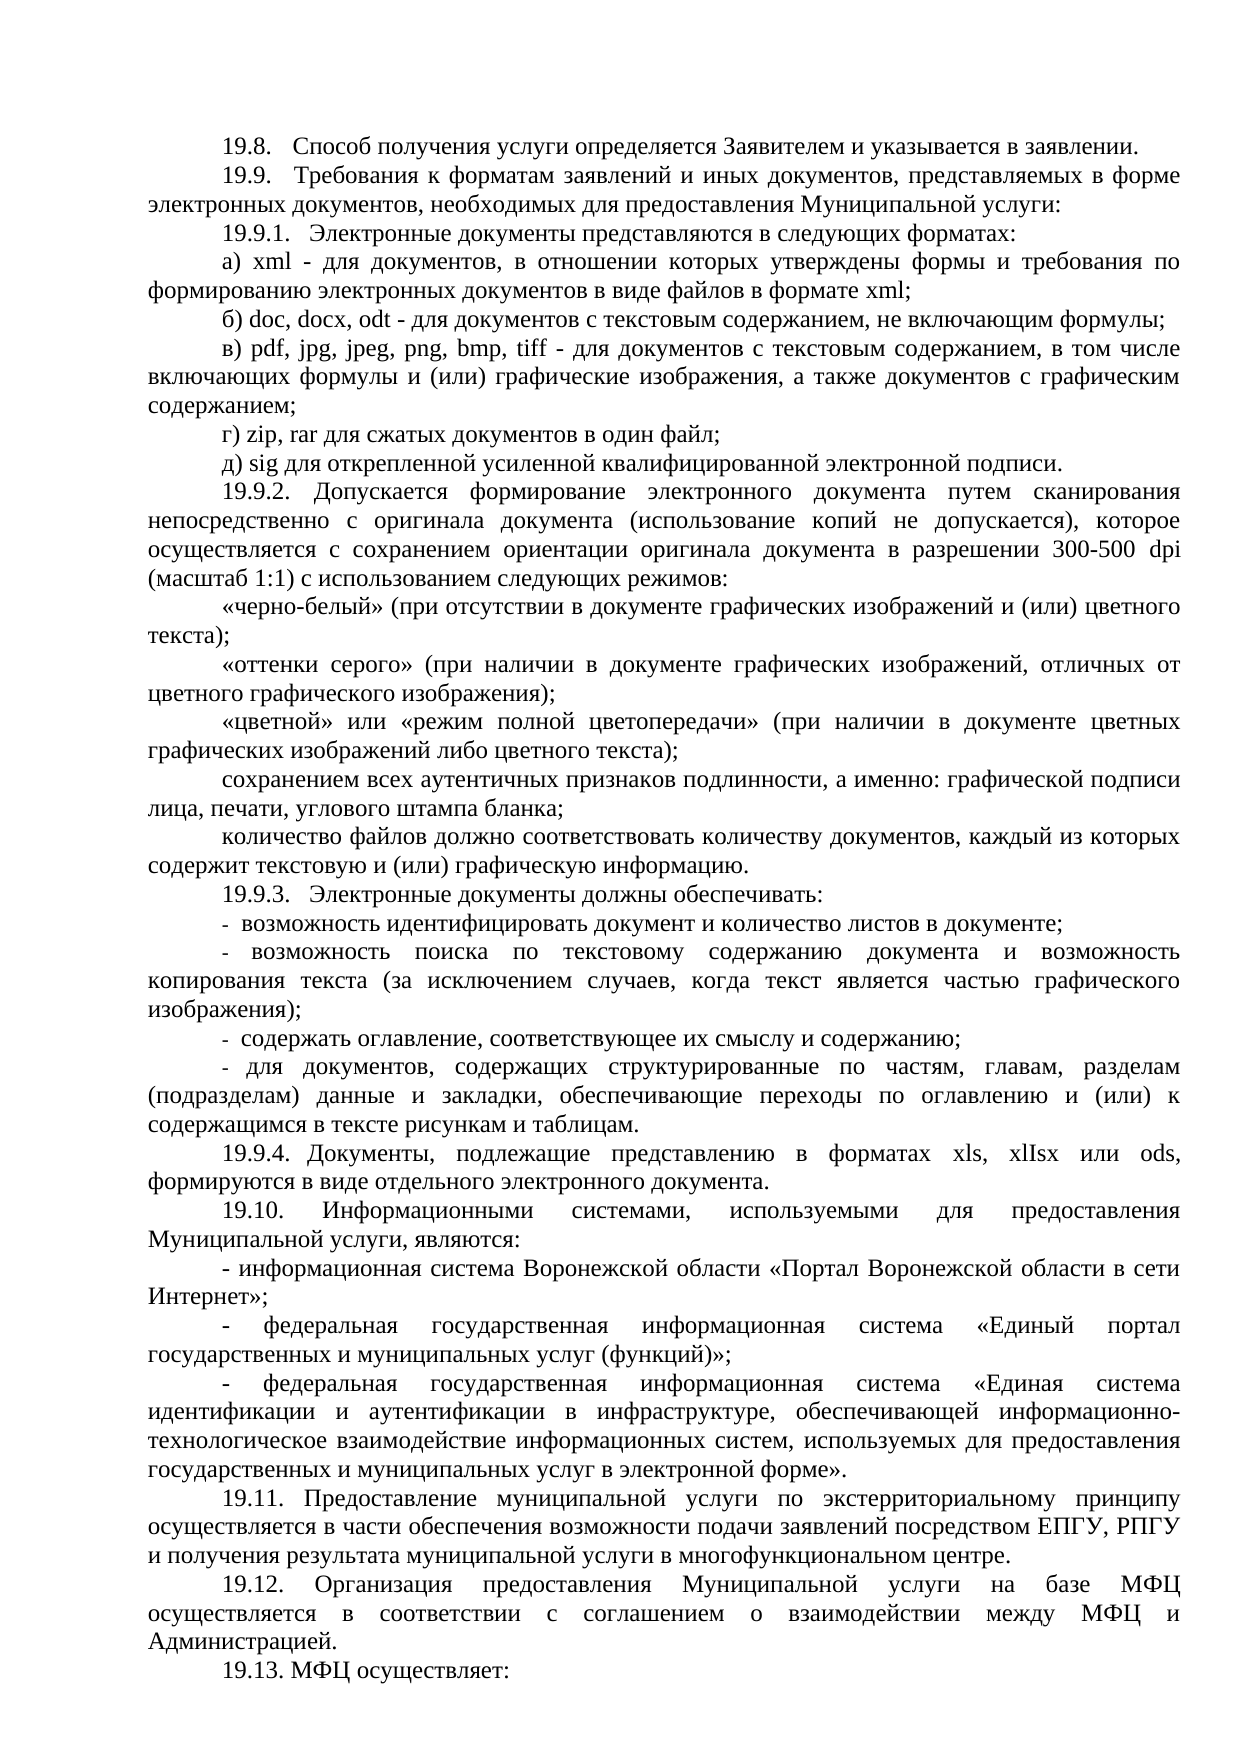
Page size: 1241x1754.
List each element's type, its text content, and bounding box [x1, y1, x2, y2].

text «черно-белый» (при отсутствии в документе графических изображений и (или) цветного текста); [148, 591, 1181, 649]
text 19.10. Информационными системами, используемыми для предоставления Муниципальной услуги, являются: [148, 1195, 1181, 1253]
text 19.13. МФЦ осуществляет: [148, 1655, 1181, 1684]
list Документы, подлежащие представлению в форматах xls, xlIsx или ods, формируются в виде отдельного электронного документа. [148, 1138, 1181, 1195]
list Способ получения услуги определяется Заявителем и указывается в заявлении. [148, 131, 1181, 160]
text 19.11. Предоставление муниципальной услуги по экстерриториальному принципу осуществляется в части обеспечения возможности подачи заявлений посредством ЕПГУ, РПГУ и получения результата муниципальной услуги в многофункциональном центре. [148, 1483, 1181, 1569]
text сохранением всех аутентичных признаков подлинности, а именно: графической подписи лица, печати, углового штампа бланка; [148, 764, 1181, 821]
list Электронные документы представляются в следующих форматах: [148, 218, 1181, 246]
list Требования к форматам заявлений и иных документов, представляемых в форме электронных документов, необходимых для предоставления Муниципальной услуги: [148, 160, 1181, 218]
text а) xml - для документов, в отношении которых утверждены формы и требования по формированию электронных документов в виде файлов в формате xml; [148, 246, 1181, 304]
text «оттенки серого» (при наличии в документе графических изображений, отличных от цветного графического изображения); [148, 649, 1181, 706]
text - федеральная государственная информационная система «Единая система идентификации и аутентификации в инфраструктуре, обеспечивающей информационно-технологическое взаимодействие информационных систем, используемых для предоставления государственных и муниципальных услуг в электронной форме». [148, 1368, 1181, 1483]
list для документов, содержащих структурированные по частям, главам, разделам (подразделам) данные и закладки, обеспечивающие переходы по оглавлению и (или) к содержащимся в тексте рисункам и таблицам. [148, 1051, 1181, 1138]
list возможность поиска по текстовому содержанию документа и возможность копирования текста (за исключением случаев, когда текст является частью графического изображения); [148, 936, 1181, 1023]
text д) sig для открепленной усиленной квалифицированной электронной подписи. [148, 448, 1181, 476]
text 19.12. Организация предоставления Муниципальной услуги на базе МФЦ осуществляется в соответствии с соглашением о взаимодействии между МФЦ и Администрацией. [148, 1569, 1181, 1655]
text в) pdf, jpg, jpeg, png, bmp, tiff - для документов с текстовым содержанием, в том числе включающих формулы и (или) графические изображения, а также документов с графическим содержанием; [148, 333, 1181, 419]
list возможность идентифицировать документ и количество листов в документе; [148, 908, 1181, 936]
list Электронные документы должны обеспечивать: [148, 879, 1181, 908]
text - информационная система Воронежской области «Портал Воронежской области в сети Интернет»; [148, 1253, 1181, 1310]
text г) zip, rar для сжатых документов в один файл; [148, 419, 1181, 448]
text б) doc, docx, odt - для документов с текстовым содержанием, не включающим формулы; [148, 304, 1181, 333]
text «цветной» или «режим полной цветопередачи» (при наличии в документе цветных графических изображений либо цветного текста); [148, 706, 1181, 764]
text количество файлов должно соответствовать количеству документов, каждый из которых содержит текстовую и (или) графическую информацию. [148, 821, 1181, 879]
text - федеральная государственная информационная система «Единый портал государственных и муниципальных услуг (функций)»; [148, 1310, 1181, 1368]
list содержать оглавление, соответствующее их смыслу и содержанию; [148, 1023, 1181, 1051]
list Допускается формирование электронного документа путем сканирования непосредственно с оригинала документа (использование копий не допускается), которое осуществляется с сохранением ориентации оригинала документа в разрешении 300-500 dpi (масштаб 1:1) с использованием следующих режимов: [148, 476, 1181, 591]
